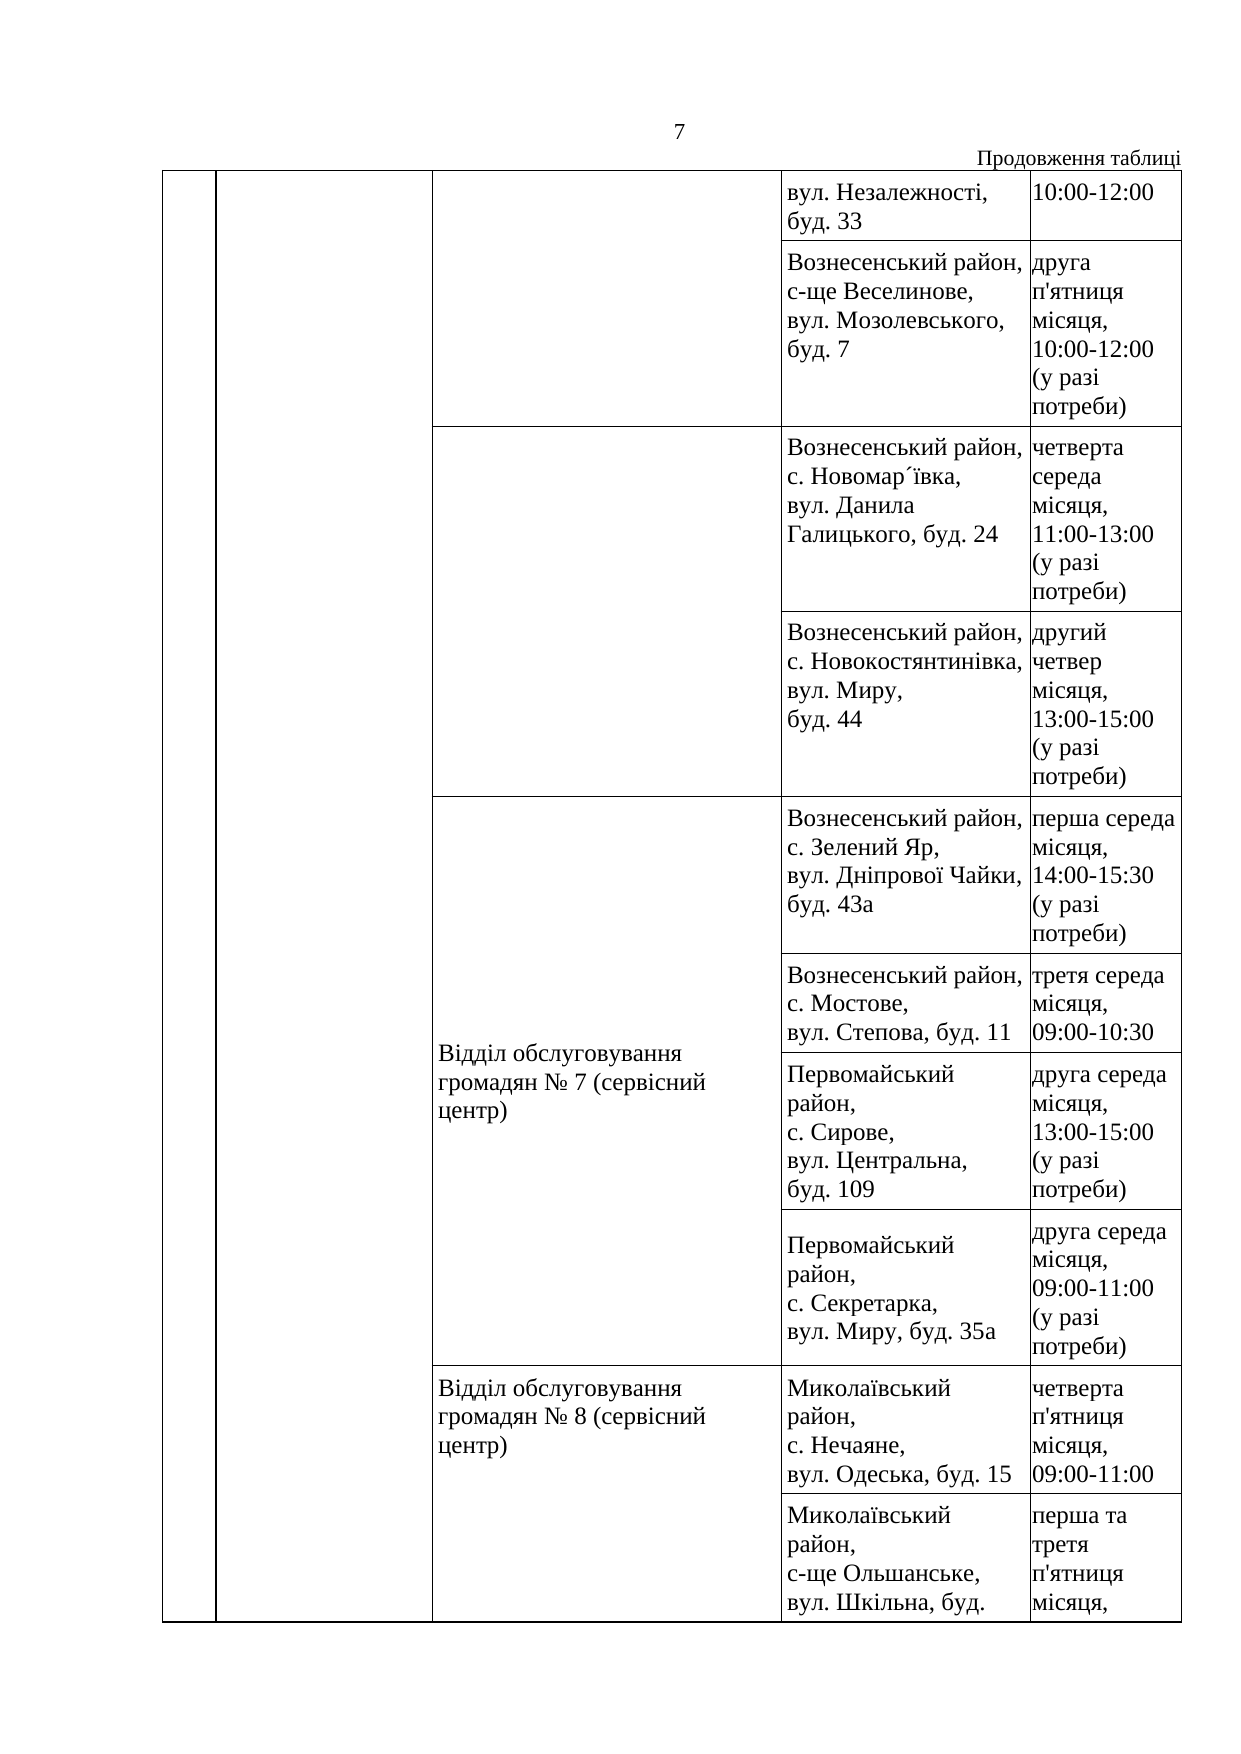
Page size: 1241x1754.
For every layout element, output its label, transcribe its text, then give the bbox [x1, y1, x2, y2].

table_cell третя середа місяця, 09:00-10:30 [1031, 954, 1181, 1052]
table_cell другий четвер місяця, 13:00-15:00 (у разі потреби) [1031, 612, 1181, 796]
table_cell четверта п'ятниця місяця, 09:00-11:00 [1031, 1366, 1181, 1493]
table_cell перша середа місяця, 14:00-15:30 (у разі потреби) [1031, 797, 1181, 952]
table_cell Вознесенський район, с-ще Веселинове, вул. Мозолевського, буд. 7 [782, 241, 1030, 426]
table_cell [1031, 171, 1181, 240]
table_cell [1031, 1494, 1181, 1621]
table_cell Миколаївський район, с. Нечаяне, вул. Одеська, буд. 15 [782, 1366, 1030, 1493]
table_cell Вознесенський район, с. Мостове, вул. Степова, буд. 11 [782, 954, 1030, 1052]
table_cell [782, 171, 1030, 240]
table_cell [782, 1494, 1030, 1621]
table_cell друга середа місяця, 13:00-15:00 (у разі потреби) [1031, 1053, 1181, 1208]
table_cell четверта середа місяця, 11:00-13:00 (у разі потреби) [1031, 427, 1181, 611]
table_cell Вознесенський район, с. Зелений Яр, вул. Дніпрової Чайки, буд. 43а [782, 797, 1030, 952]
table_cell Відділ обслуговування громадян № 7 (сервісний центр) [433, 797, 781, 1365]
table_cell Вознесенський район, с. Новокостянтинівка, вул. Миру, буд. 44 [782, 612, 1030, 796]
table_cell Відділ обслуговування громадян № 8 (сервісний центр) [433, 1366, 781, 1621]
table_cell друга п'ятниця місяця, 10:00-12:00 (у разі потреби) [1031, 241, 1181, 426]
table_cell Первомайський район, с. Секретарка, вул. Миру, буд. 35а [782, 1210, 1030, 1365]
table_cell Вознесенський район, с. Новомар´ївка, вул. Данила Галицького, буд. 24 [782, 427, 1030, 611]
table_cell Первомайський район, с. Сирове, вул. Центральна, буд. 109 [782, 1053, 1030, 1208]
table_cell [433, 427, 781, 796]
table_cell друга середа місяця, 09:00-11:00 (у разі потреби) [1031, 1210, 1181, 1365]
